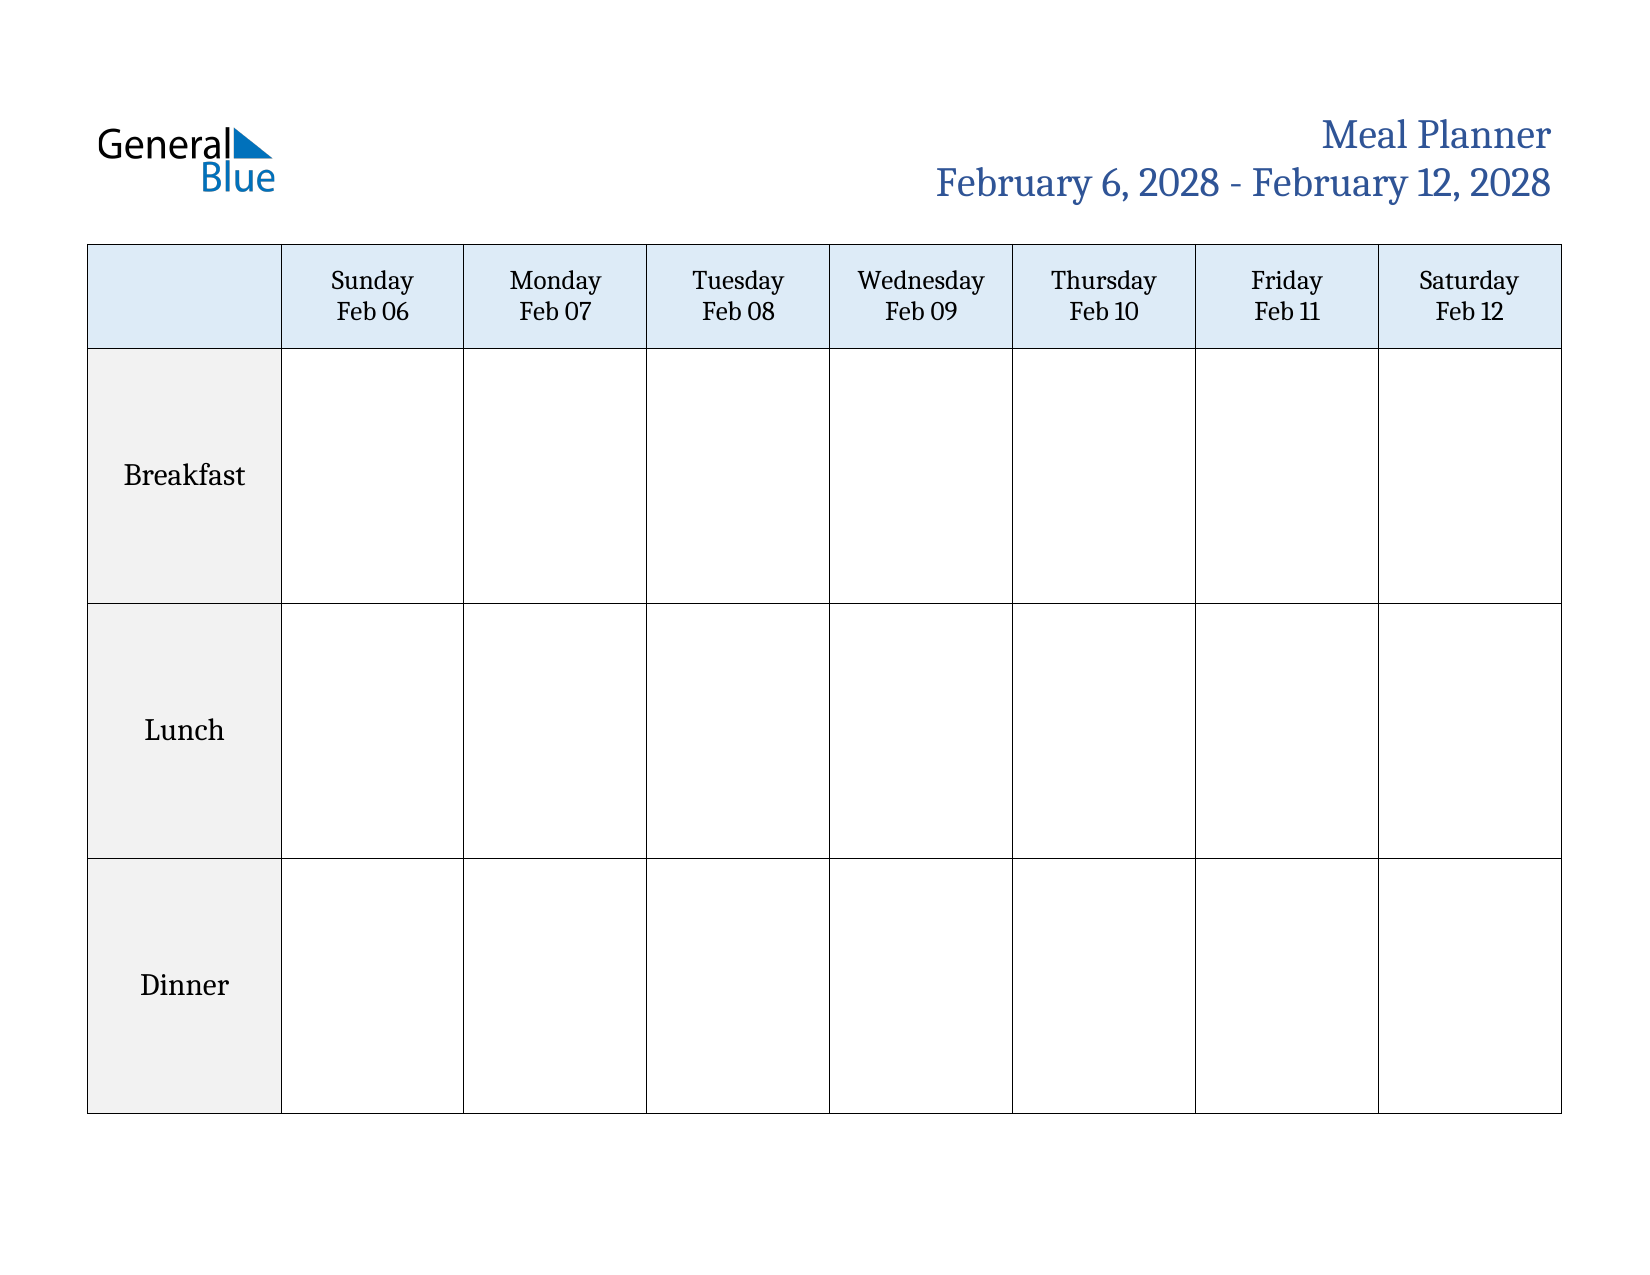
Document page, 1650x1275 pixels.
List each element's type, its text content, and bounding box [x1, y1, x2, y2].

table_cell Monday Feb 07 [464, 245, 646, 348]
table_cell [1013, 859, 1195, 1113]
table_cell [1379, 859, 1561, 1113]
table_cell Wednesday Feb 09 [830, 245, 1012, 348]
table_cell [1379, 604, 1561, 858]
table_cell Thursday Feb 10 [1013, 245, 1195, 348]
table_cell [282, 349, 463, 603]
table_cell [1196, 604, 1378, 858]
table_cell [464, 349, 646, 603]
table_cell [830, 349, 1012, 603]
table_cell [830, 604, 1012, 858]
table_cell [282, 859, 463, 1113]
table_cell [88, 245, 281, 348]
table_cell Breakfast [88, 349, 281, 603]
table_cell Tuesday Feb 08 [647, 245, 829, 348]
table_cell Lunch [88, 604, 281, 858]
table_cell Saturday Feb 12 [1379, 245, 1561, 348]
table_cell [830, 859, 1012, 1113]
table_header Meal Planner February 6, 2028 - February 12, 2028 [281, 75, 1562, 244]
table_cell [1013, 604, 1195, 858]
table_cell [1379, 349, 1561, 603]
picture [98, 127, 275, 192]
table_cell [647, 349, 829, 603]
table_cell [647, 604, 829, 858]
table_cell Sunday Feb 06 [282, 245, 463, 348]
table_cell Friday Feb 11 [1196, 245, 1378, 348]
table_header [88, 75, 281, 244]
table_cell [464, 604, 646, 858]
table_cell [464, 859, 646, 1113]
table_cell [1196, 349, 1378, 603]
table_cell [647, 859, 829, 1113]
table_cell Dinner [88, 859, 281, 1113]
table_cell [282, 604, 463, 858]
table_cell [1013, 349, 1195, 603]
table_cell [1196, 859, 1378, 1113]
